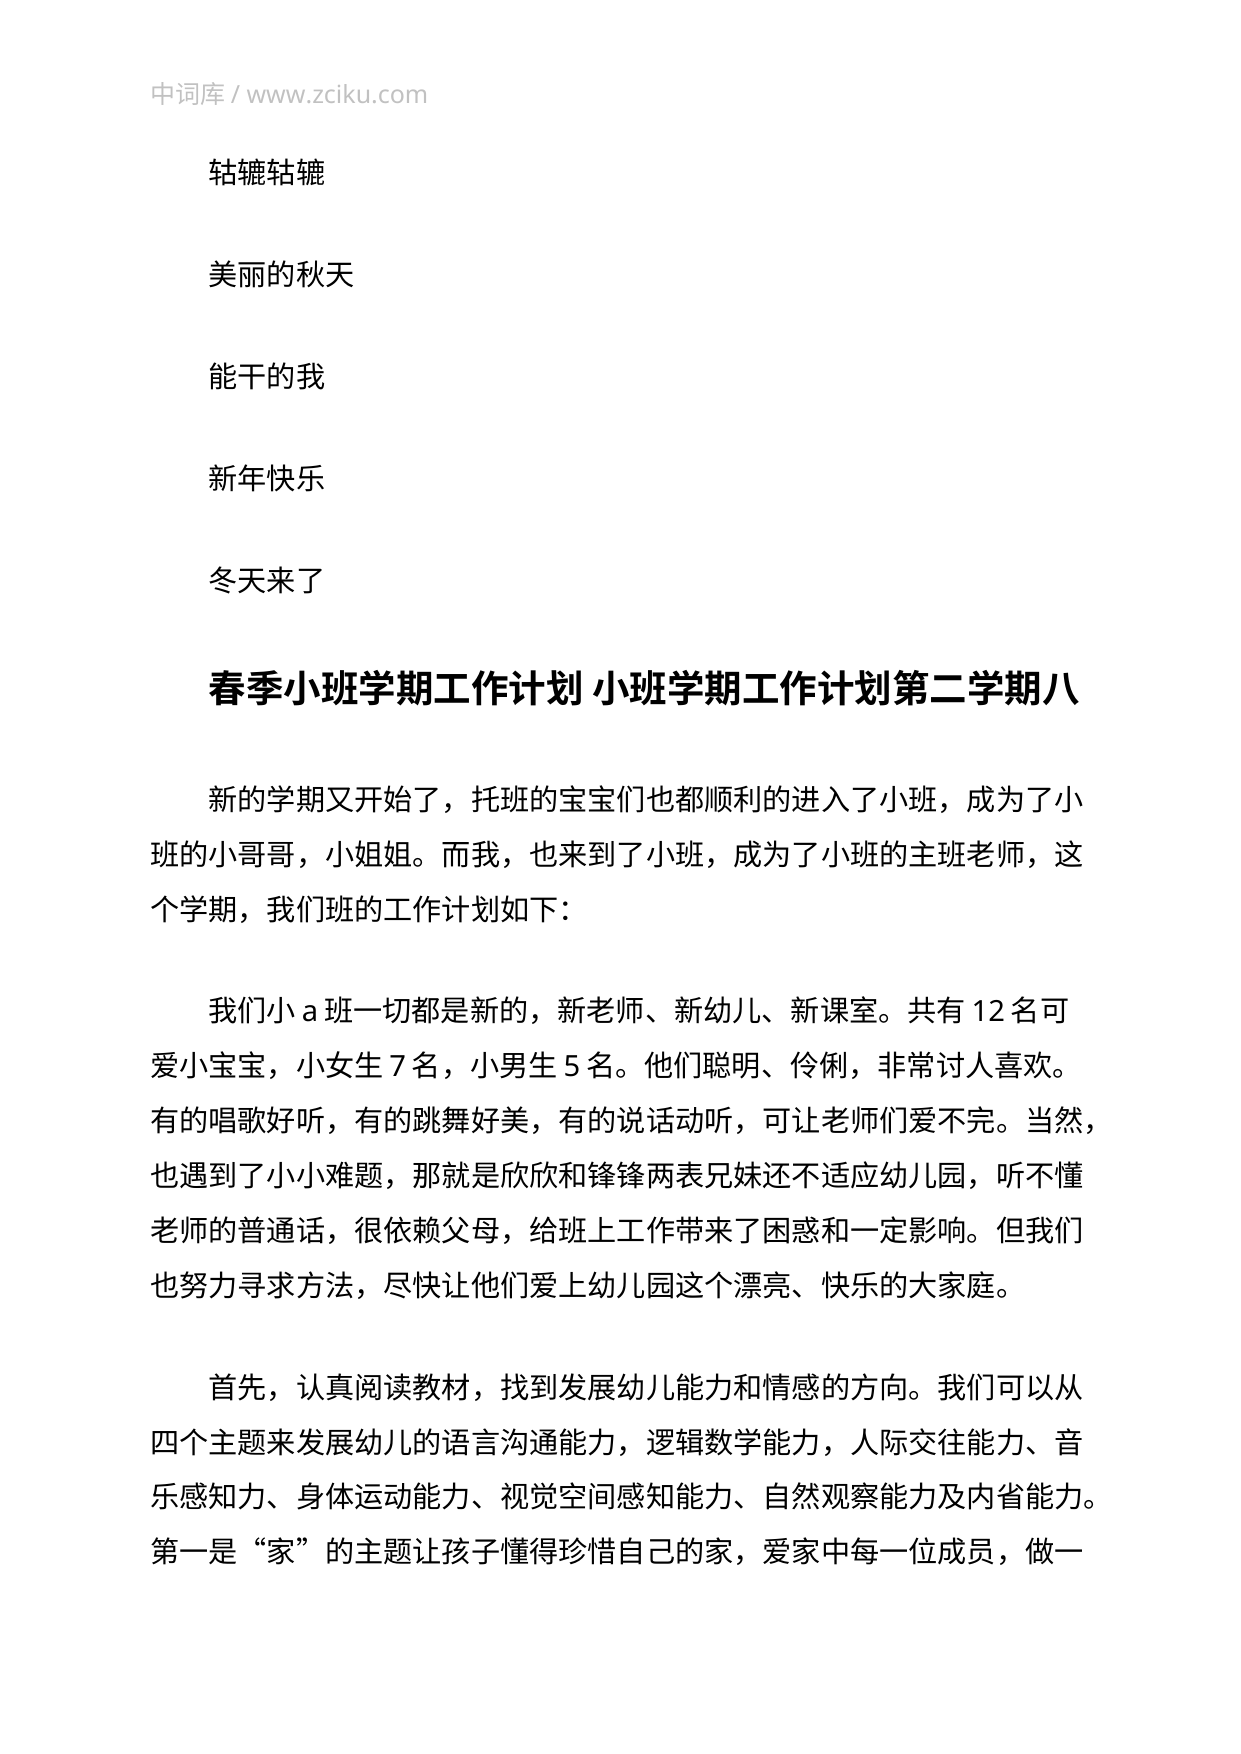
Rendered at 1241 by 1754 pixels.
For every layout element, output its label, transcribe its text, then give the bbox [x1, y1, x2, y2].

text 春季小班学期工作计划 小班学期工作计划第二学期八 [150, 659, 1090, 713]
text 冬天来了 [150, 557, 1090, 599]
text 能干的我 [150, 353, 1090, 396]
text 新的学期又开始了，托班的宝宝们也都顺利的进入了小班，成为了小班的小哥哥，小姐姐。而我，也来到了小班，成为了小班的主班老师，这个学期，我们班的工作计划如下： [150, 776, 1090, 928]
text 轱辘轱辘 [150, 150, 1090, 192]
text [150, 1364, 1090, 1571]
text 新年快乐 [150, 455, 1090, 498]
text 我们小a班一切都是新的，新老师、新幼儿、新课室。共有12名可爱小宝宝，小女生7名，小男生5名。他们聪明、伶俐，非常讨人喜欢。有的唱歌好听，有的跳舞好美，有的说话动听，可让老师们爱不完。当然，也遇到了小小难题，那就是欣欣和锋锋两表兄妹还不适应幼儿园，听不懂老师的普通话，很依赖父母，给班上工作带来了困惑和一定影响。但我们也努力寻求方法，尽快让他们爱上幼儿园这个漂亮、快乐的大家庭。 [150, 988, 1090, 1305]
text 美丽的秋天 [150, 252, 1090, 294]
